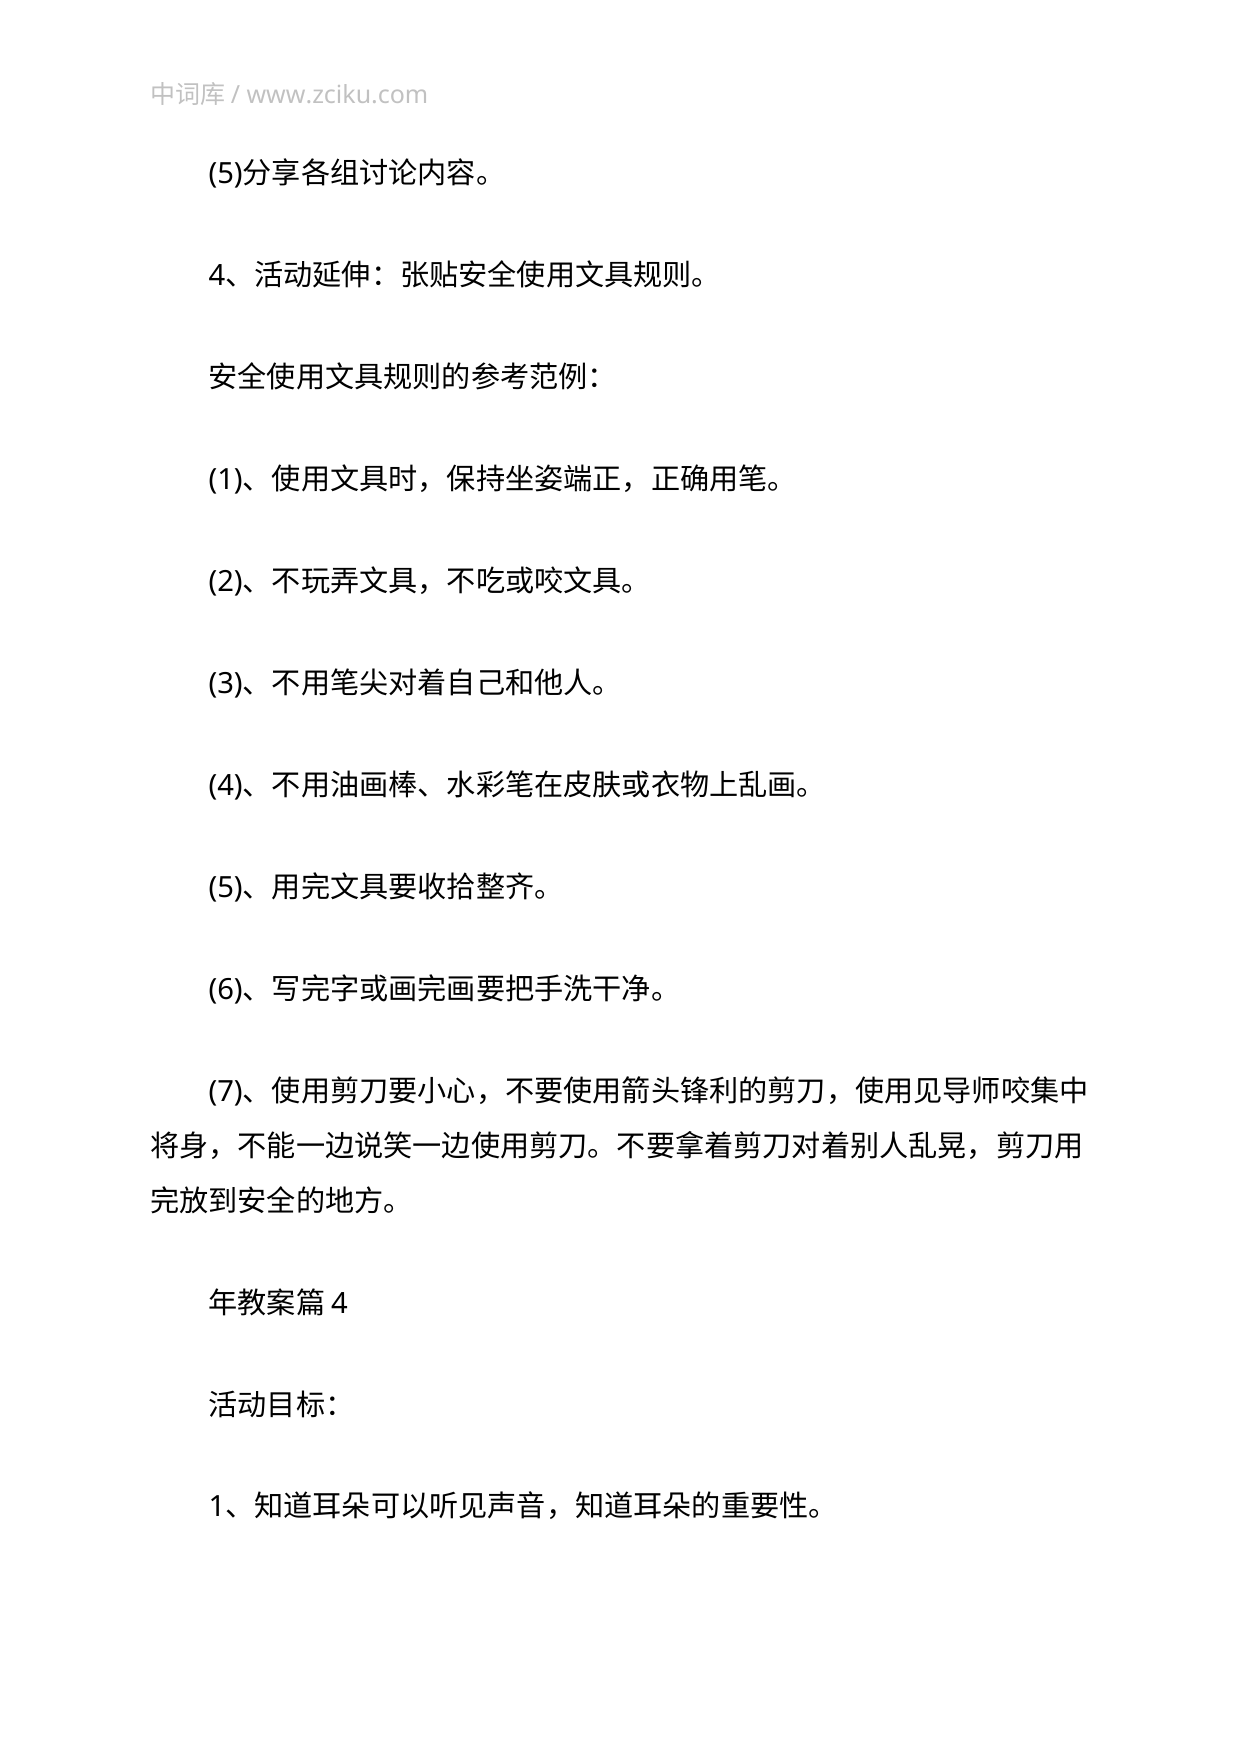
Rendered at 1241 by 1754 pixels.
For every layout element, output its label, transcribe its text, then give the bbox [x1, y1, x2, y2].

text (3)、不用笔尖对着自己和他人。 [150, 660, 1090, 702]
text 1、知道耳朵可以听见声音，知道耳朵的重要性。 [150, 1483, 1090, 1525]
text (2)、不玩弄文具，不吃或咬文具。 [150, 558, 1090, 600]
text 安全使用文具规则的参考范例： [150, 354, 1090, 396]
text 活动目标： [150, 1381, 1090, 1423]
text (5)分享各组讨论内容。 [150, 150, 1090, 192]
text 年教案篇4 [150, 1279, 1090, 1322]
text 4、活动延伸：张贴安全使用文具规则。 [150, 252, 1090, 294]
text (4)、不用油画棒、水彩笔在皮肤或衣物上乱画。 [150, 762, 1090, 804]
text (7)、使用剪刀要小心，不要使用箭头锋利的剪刀，使用见导师咬集中将身，不能一边说笑一边使用剪刀。不要拿着剪刀对着别人乱晃，剪刀用完放到安全的地方。 [150, 1068, 1090, 1220]
text (5)、用完文具要收拾整齐。 [150, 864, 1090, 906]
text (6)、写完字或画完画要把手洗干净。 [150, 966, 1090, 1008]
text (1)、使用文具时，保持坐姿端正，正确用笔。 [150, 456, 1090, 498]
